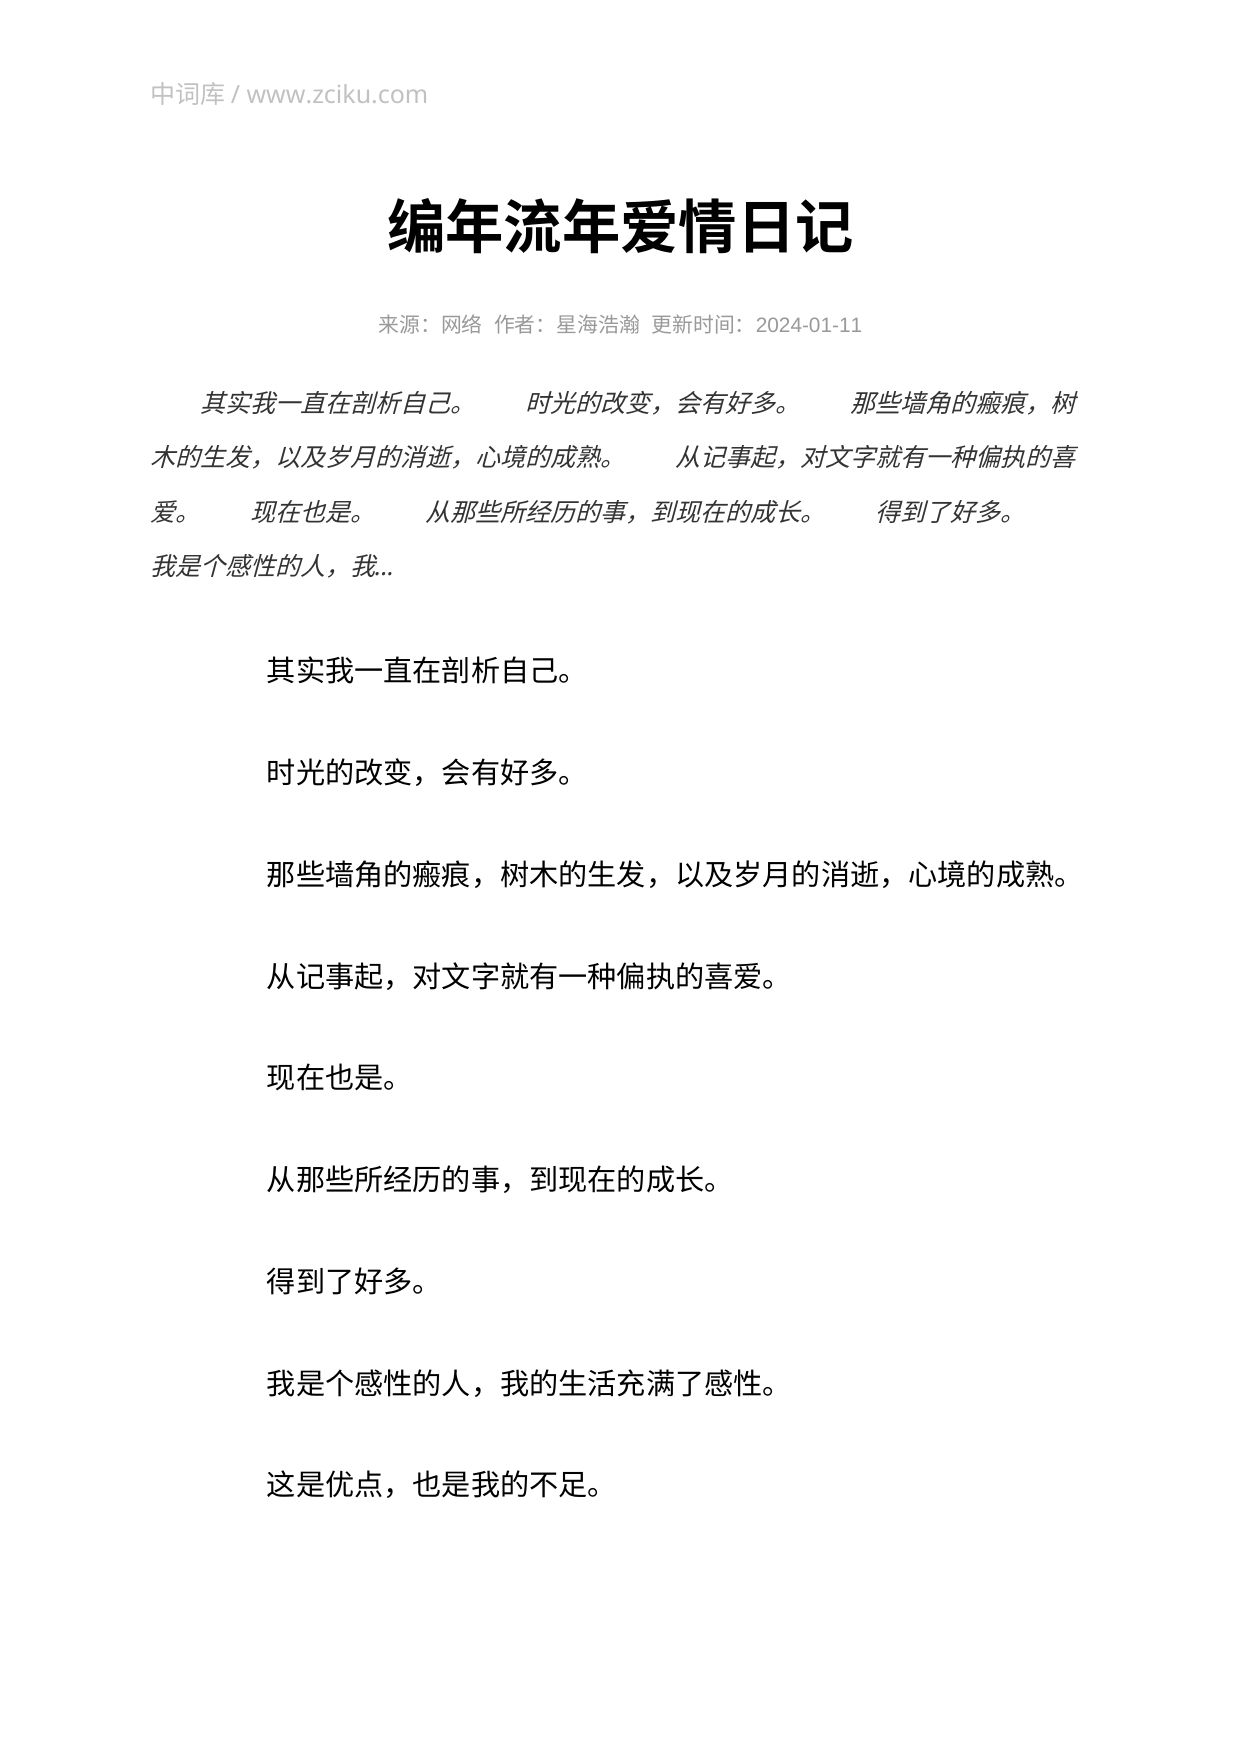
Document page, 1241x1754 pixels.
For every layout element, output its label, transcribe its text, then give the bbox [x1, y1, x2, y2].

text 这是优点，也是我的不足。 [150, 1462, 1090, 1504]
text 现在也是。 [150, 1055, 1090, 1097]
text 那些墙角的瘢痕，树木的生发，以及岁月的消逝，心境的成熟。 [150, 851, 1090, 894]
text 得到了好多。 [150, 1258, 1090, 1301]
text 其实我一直在剖析自己。 时光的改变，会有好多。 那些墙角的瘢痕，树木的生发，以及岁月的消逝，心境的成熟。 从记事起，对文字就有一种偏执的喜爱。 现在也是。 从那些所经历的事，到现在的成长。 得到了好多。 我是个感性的人，我... [150, 383, 1090, 583]
text 其实我一直在剖析自己。 [150, 648, 1090, 690]
text 时光的改变，会有好多。 [150, 749, 1090, 792]
text 来源：网络 作者：星海浩瀚 更新时间：2024-01-11 [150, 313, 1090, 337]
subtitle 编年流年爱情日记 [150, 181, 1090, 266]
text 从那些所经历的事，到现在的成长。 [150, 1157, 1090, 1199]
text 从记事起，对文字就有一种偏执的喜爱。 [150, 953, 1090, 995]
text 我是个感性的人，我的生活充满了感性。 [150, 1360, 1090, 1402]
